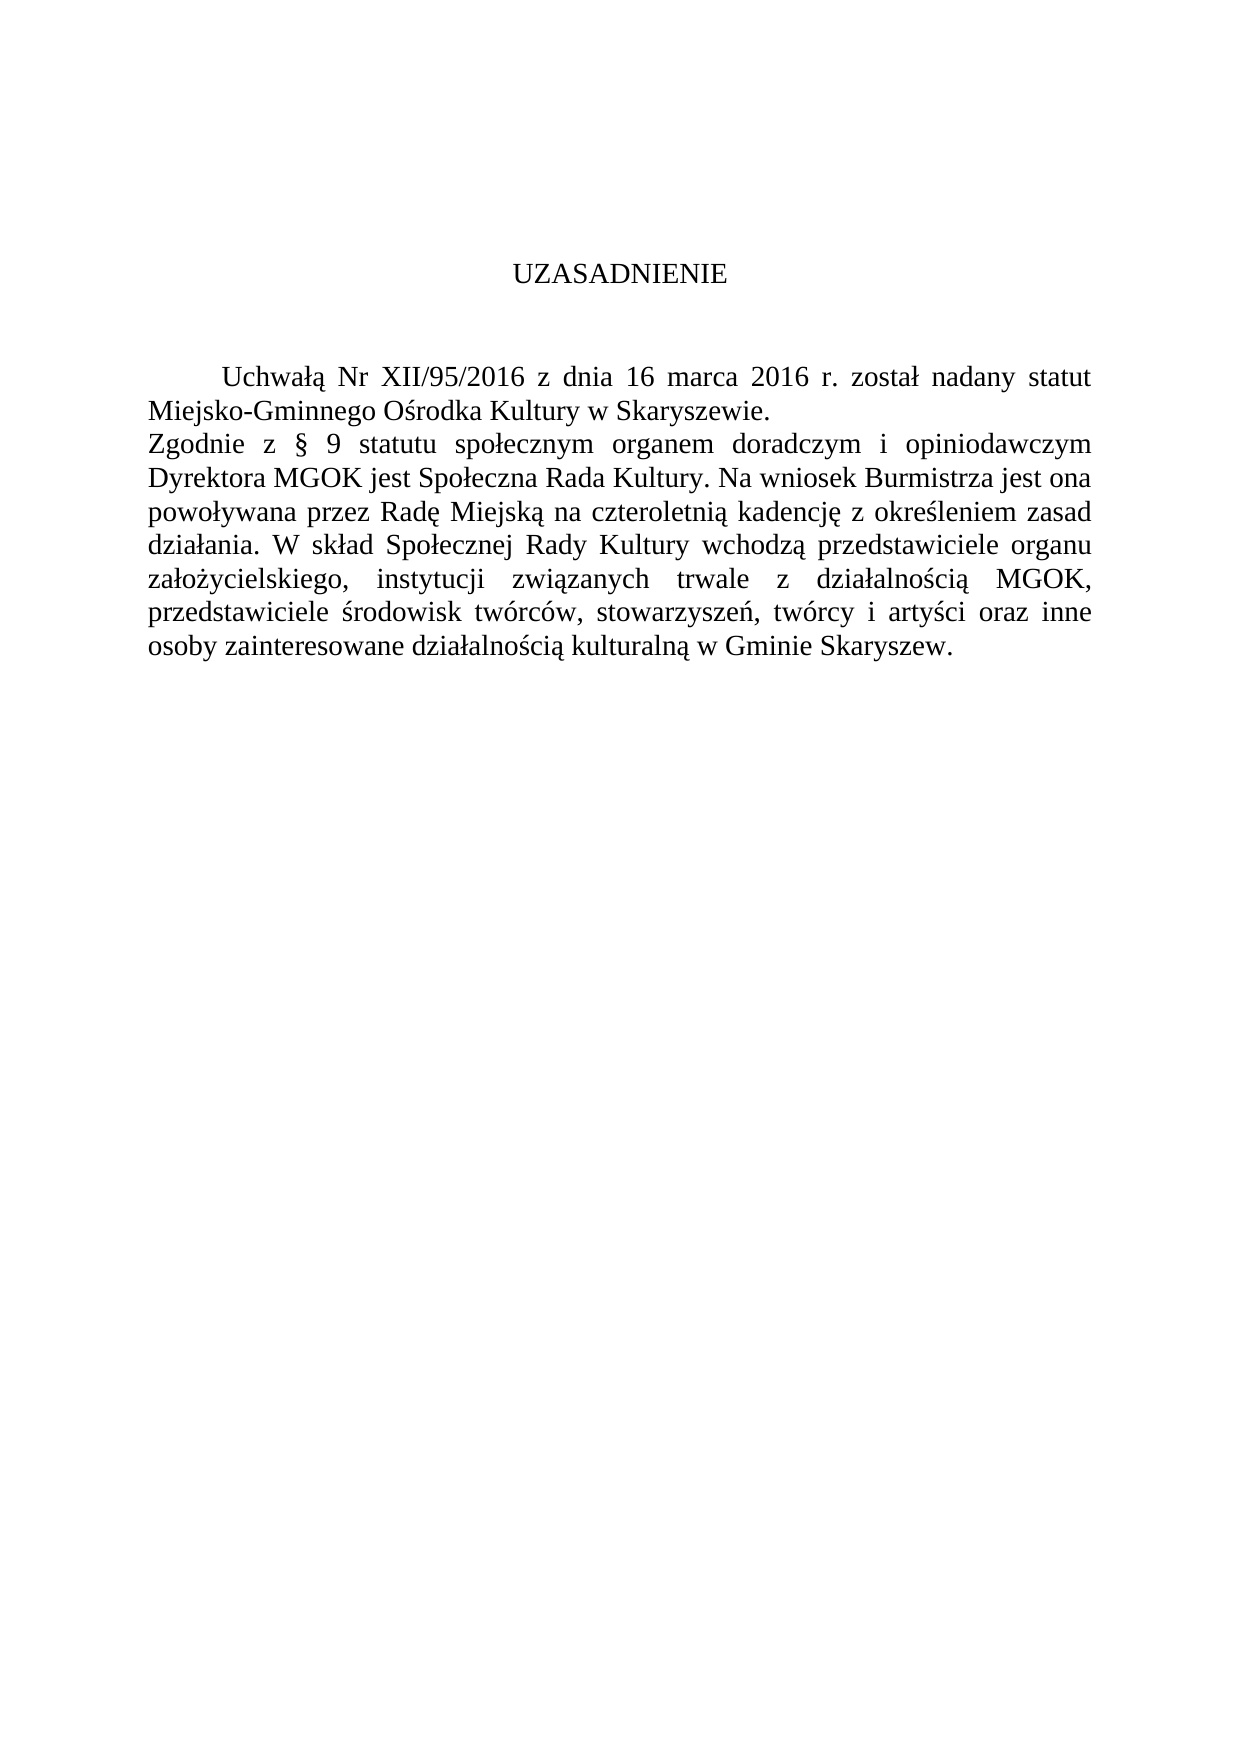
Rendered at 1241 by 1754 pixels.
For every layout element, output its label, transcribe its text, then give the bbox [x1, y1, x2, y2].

text Uchwałą Nr XII/95/2016 z dnia 16 marca 2016 r. został nadany statut Miejsko-Gminnego Ośrodka Kultury w Skaryszewie. [148, 359, 1093, 427]
text Zgodnie z § 9 statutu społecznym organem doradczym i opiniodawczym Dyrektora MGOK jest Społeczna Rada Kultury. Na wniosek Burmistrza jest ona powoływana przez Radę Miejską na czteroletnią kadencję z określeniem zasad działania. W skład Społecznej Rady Kultury wchodzą przedstawiciele organu założycielskiego, instytucji związanych trwale z działalnością MGOK, przedstawiciele środowisk twórców, stowarzyszeń, twórcy i artyści oraz inne osoby zainteresowane działalnością kulturalną w Gminie Skaryszew. [148, 427, 1093, 661]
text UZASADNIENIE [148, 256, 1093, 289]
